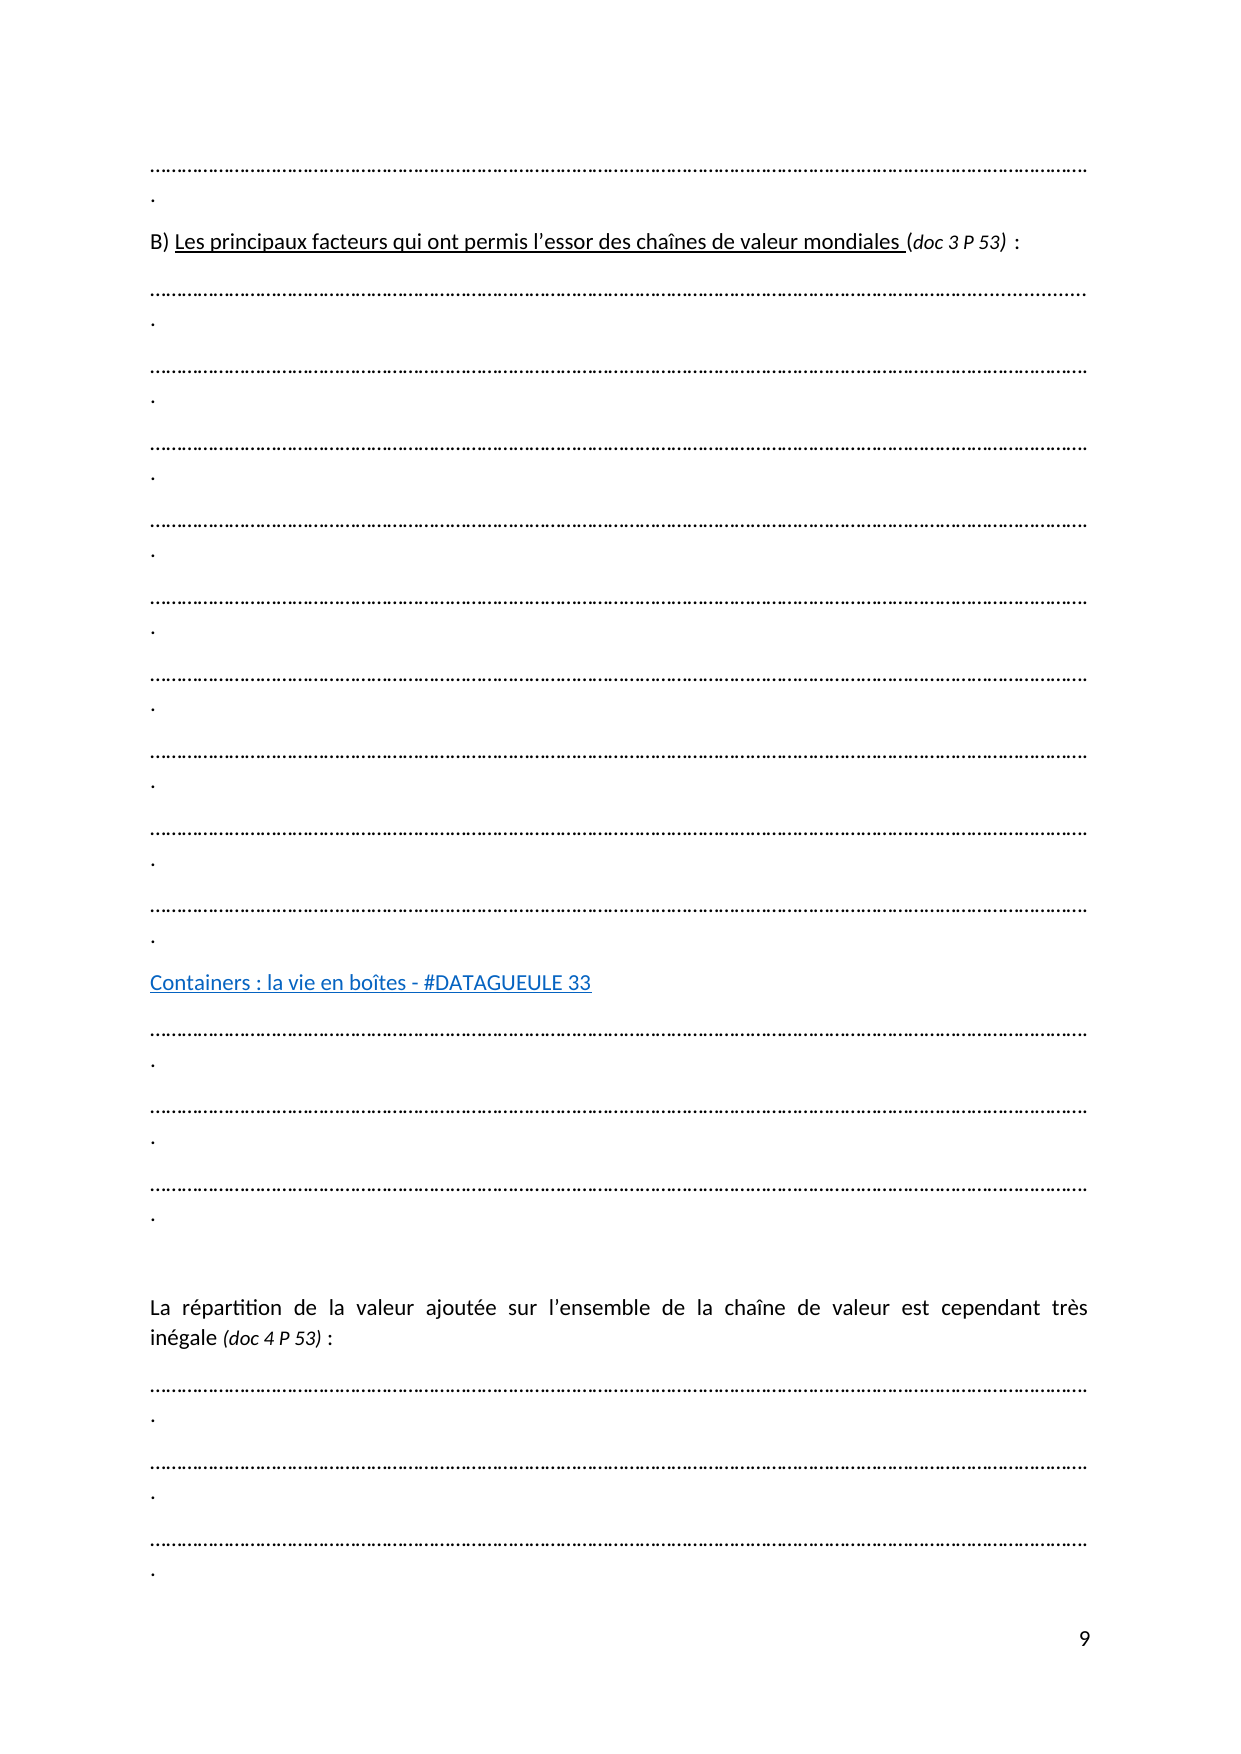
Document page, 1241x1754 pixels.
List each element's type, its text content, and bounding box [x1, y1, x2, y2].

text …………………………………………………………………………………………………………………………………………………………….. [150, 736, 1090, 795]
text …………………………………………………………………………………………………………………………………………………………….. [150, 351, 1090, 409]
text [150, 150, 1090, 208]
text …………………………………………………………………………………………………………………………………………..................... [150, 274, 1090, 332]
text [150, 1447, 1090, 1505]
text …………………………………………………………………………………………………………………………………………………………….. [150, 891, 1090, 949]
text Containers : la vie en boîtes - #DATAGUEULE 33 [150, 968, 1090, 996]
text …………………………………………………………………………………………………………………………………………………………….. [150, 1014, 1090, 1073]
text …………………………………………………………………………………………………………………………………………………………….. [150, 582, 1090, 641]
text …………………………………………………………………………………………………………………………………………………………….. [150, 428, 1090, 486]
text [150, 1524, 1090, 1582]
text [150, 1370, 1090, 1428]
text B) Les principaux facteurs qui ont permis l’essor des chaînes de valeur mondiales (doc 3 P 53) : [150, 227, 1090, 255]
text …………………………………………………………………………………………………………………………………………………………….. [150, 505, 1090, 563]
text …………………………………………………………………………………………………………………………………………………………….. [150, 1169, 1090, 1227]
text …………………………………………………………………………………………………………………………………………………………….. [150, 659, 1090, 718]
text …………………………………………………………………………………………………………………………………………………………….. [150, 1092, 1090, 1150]
text …………………………………………………………………………………………………………………………………………………………….. [150, 813, 1090, 872]
text La répartition de la valeur ajoutée sur l’ensemble de la chaîne de valeur est cependant très inégale (doc 4 P 53) : [150, 1293, 1090, 1351]
